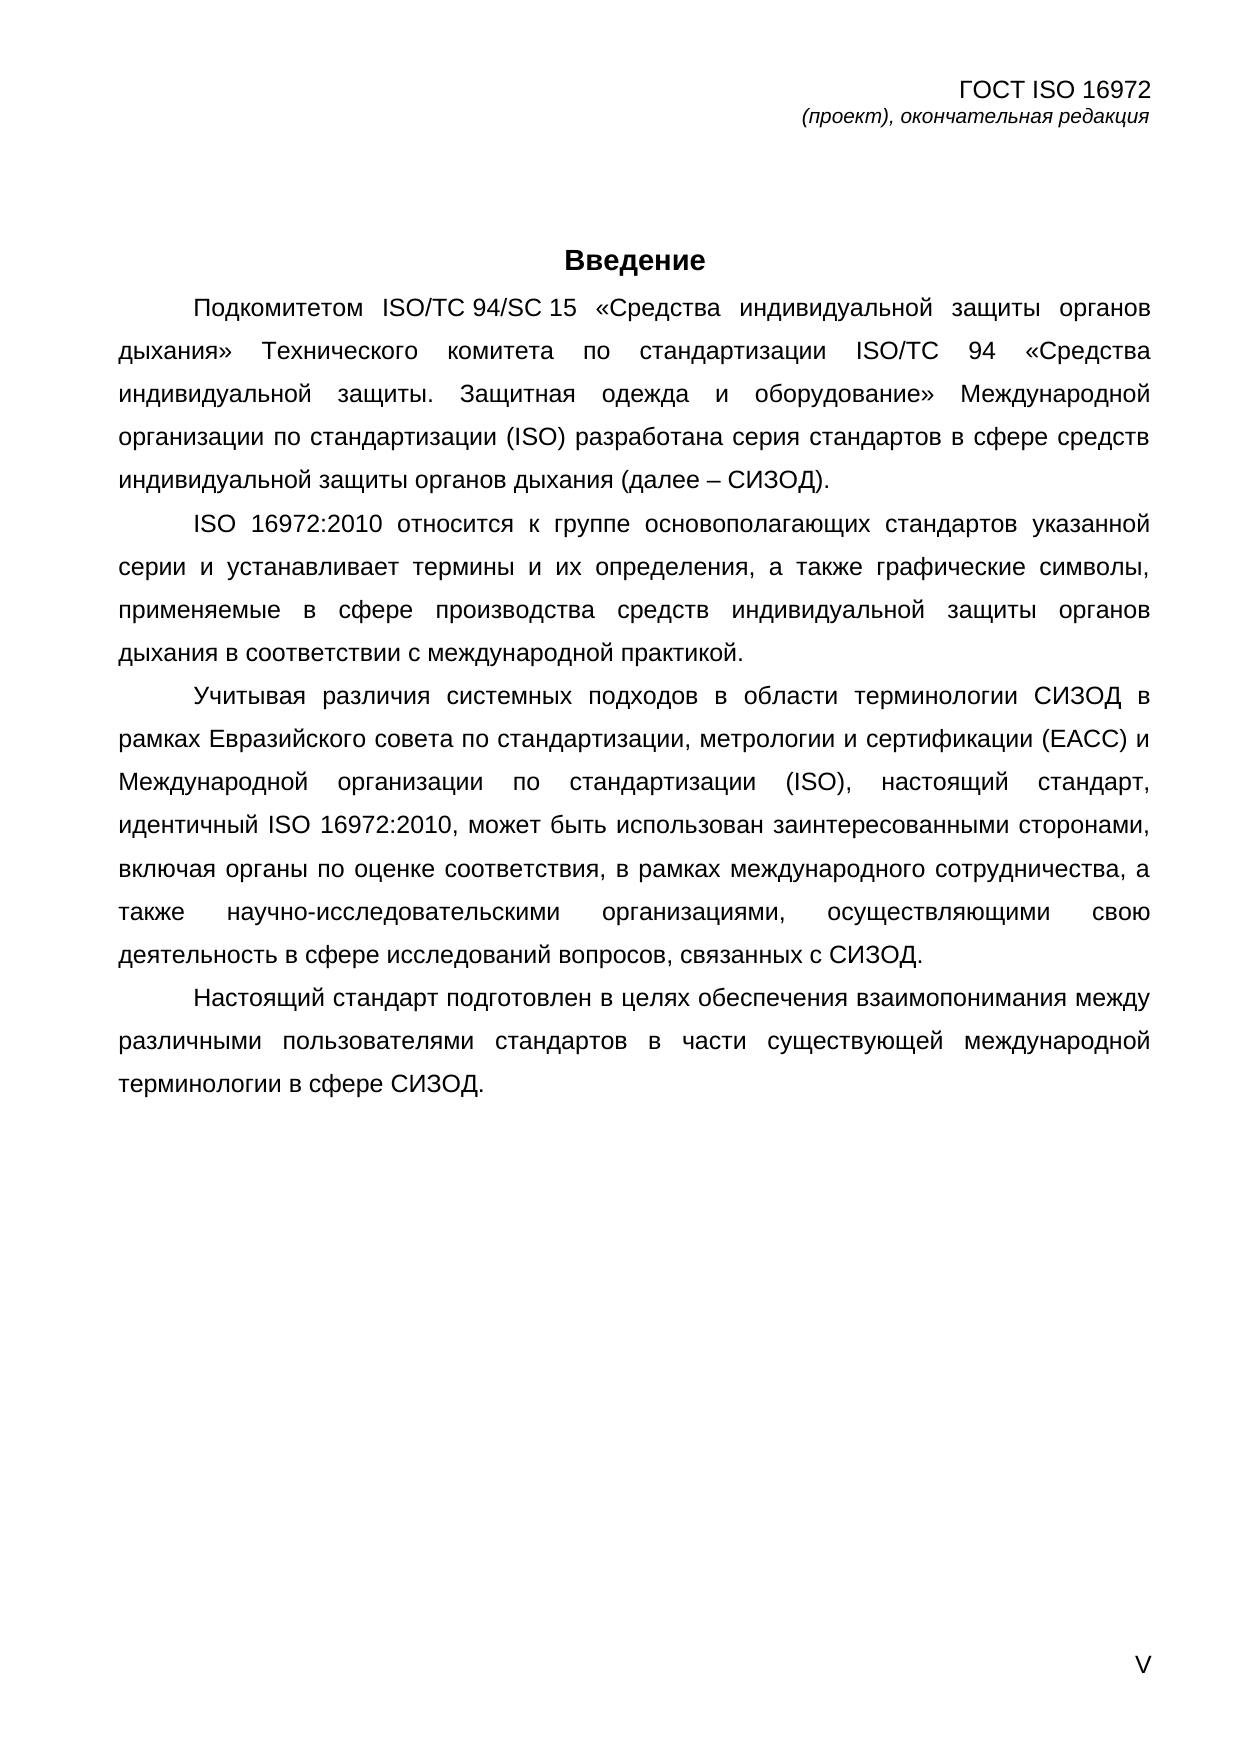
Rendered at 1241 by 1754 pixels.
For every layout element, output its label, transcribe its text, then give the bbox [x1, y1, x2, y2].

text Введение [118, 243, 1152, 276]
text Учитывая различия системных подходов в области терминологии СИЗОД в рамках Евразийского совета по стандартизации, метрологии и сертификации (ЕАСС) и Международной организации по стандартизации (ISO), настоящий стандарт, идентичный ISO 16972:2010, может быть использован заинтересованными сторонами, включая органы по оценке соответствия, в рамках международного сотрудничества, а также научно-исследовательскими организациями, осуществляющими свою деятельность в сфере исследований вопросов, связанных с СИЗОД. [118, 681, 1152, 969]
text Подкомитетом ISO/TC 94/SC 15 «Средства индивидуальной защиты органов дыхания» Технического комитета по стандартизации ISO/TC 94 «Средства индивидуальной защиты. Защитная одежда и оборудование» Международной организации по стандартизации (ISO) разработана серия стандартов в сфере средств индивидуальной защиты органов дыхания (далее – СИЗОД). [118, 293, 1152, 494]
text ISO 16972:2010 относится к группе основополагающих стандартов указанной серии и устанавливает термины и их определения, а также графические символы, применяемые в сфере производства средств индивидуальной защиты органов дыхания в соответствии с международной практикой. [118, 509, 1152, 667]
text Настоящий стандарт подготовлен в целях обеспечения взаимопонимания между различными пользователями стандартов в части существующей международной терминологии в сфере СИЗОД. [118, 983, 1152, 1098]
